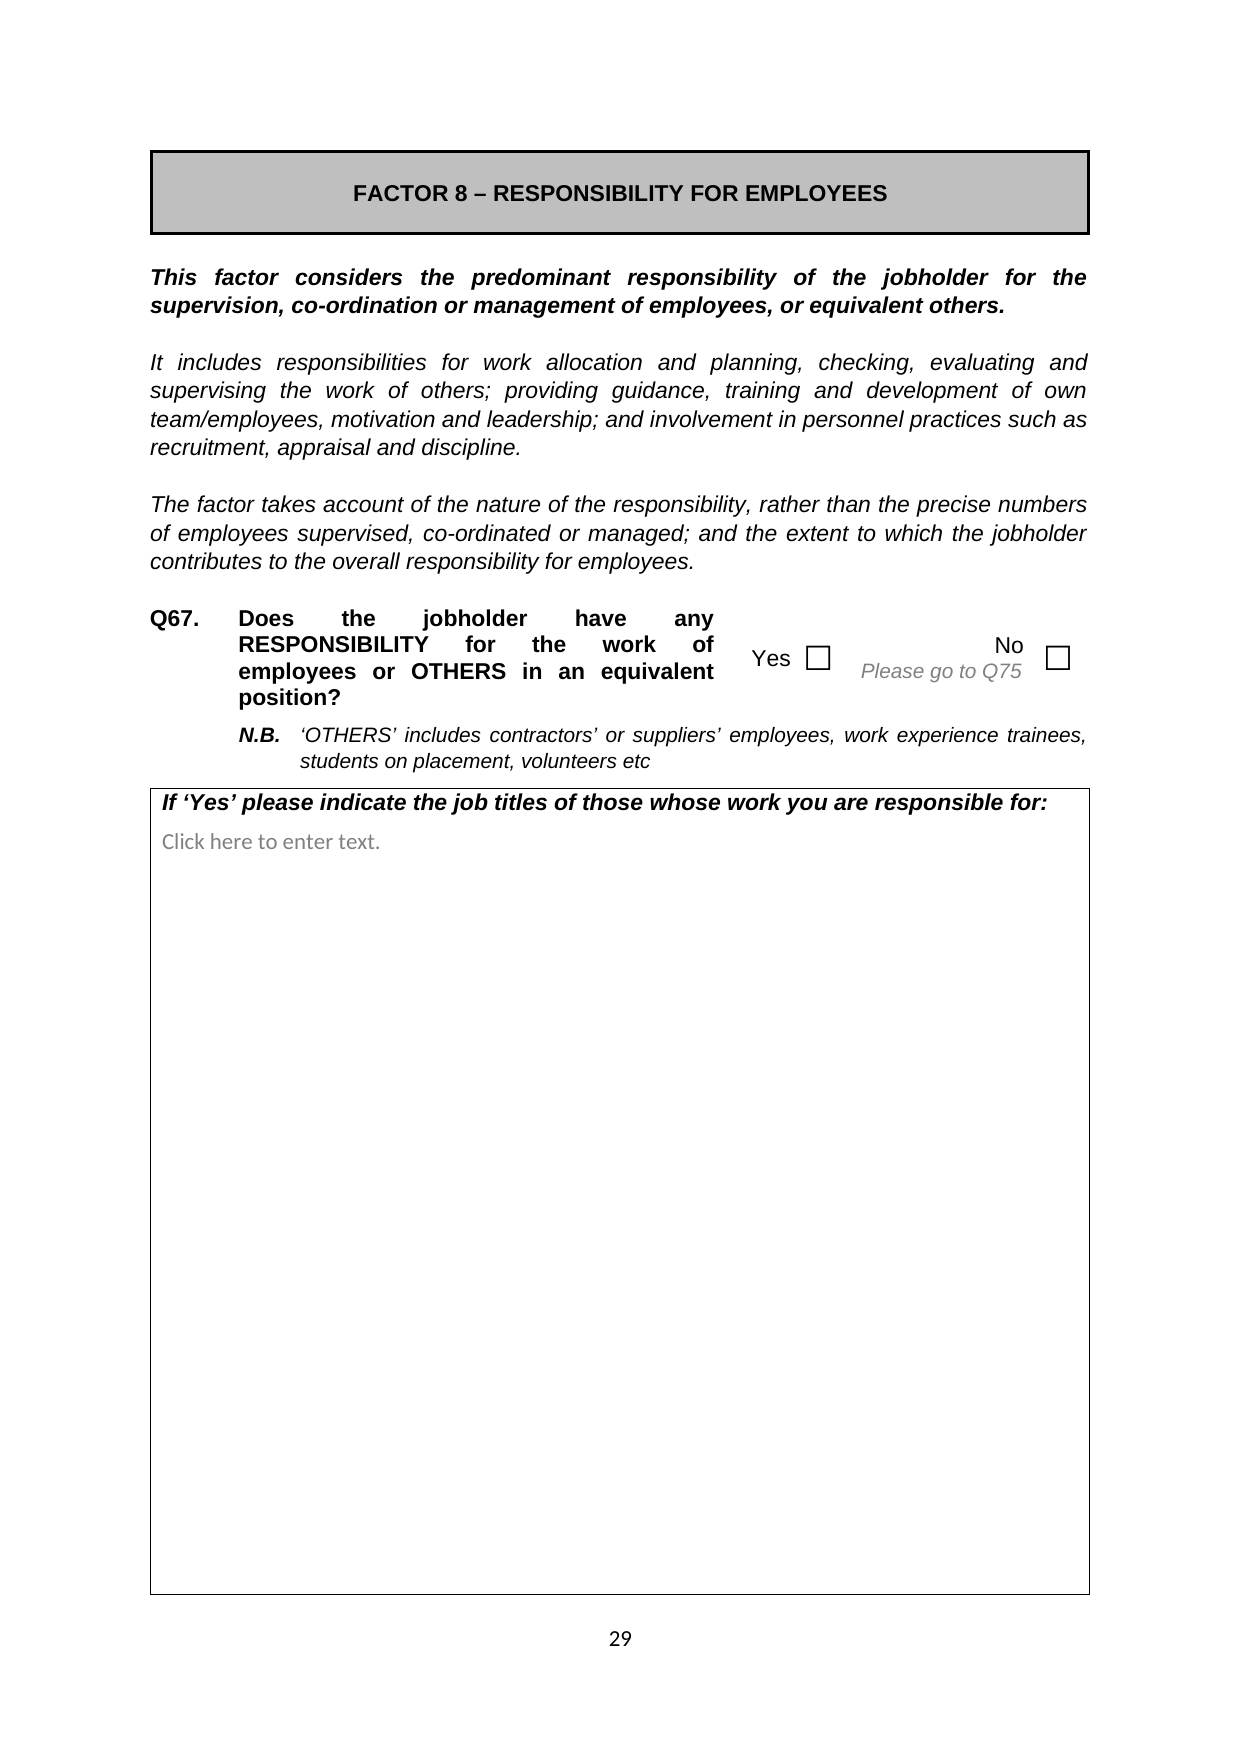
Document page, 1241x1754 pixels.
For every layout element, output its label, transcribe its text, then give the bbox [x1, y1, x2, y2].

text It includes responsibilities for work allocation and planning, checking, evaluating and supervising the work of others; providing guidance, training and development of own team/employees, motivation and leadership; and involvement in personnel practices such as recruitment, appraisal and discipline. [150, 349, 1090, 461]
text This factor considers the predominant responsibility of the jobholder for the supervision, co-ordination or management of employees, or equivalent others. [150, 264, 1090, 318]
table_header If ‘Yes’ please indicate the job titles of those whose work you are responsible for: [151, 789, 1089, 815]
text N.B. ‘OTHERS’ includes contractors’ or suppliers’ employees, work experience trainees, students on placement, volunteers etc [239, 723, 1090, 773]
table_cell [151, 815, 1089, 1594]
table_header Yes [725, 605, 802, 710]
table_header Q67. Does the jobholder have any RESPONSIBILITY for the work of employees or OTHERS in an equivalent position? [150, 605, 725, 710]
table_header No Please go to Q75 [846, 605, 1035, 710]
table_header FACTOR 8 – RESPONSIBILITY FOR EMPLOYEES [153, 153, 1087, 232]
text The factor takes account of the nature of the responsibility, rather than the precise numbers of employees supervised, co-ordinated or managed; and the extent to which the jobholder contributes to the overall responsibility for employees. [150, 491, 1090, 574]
